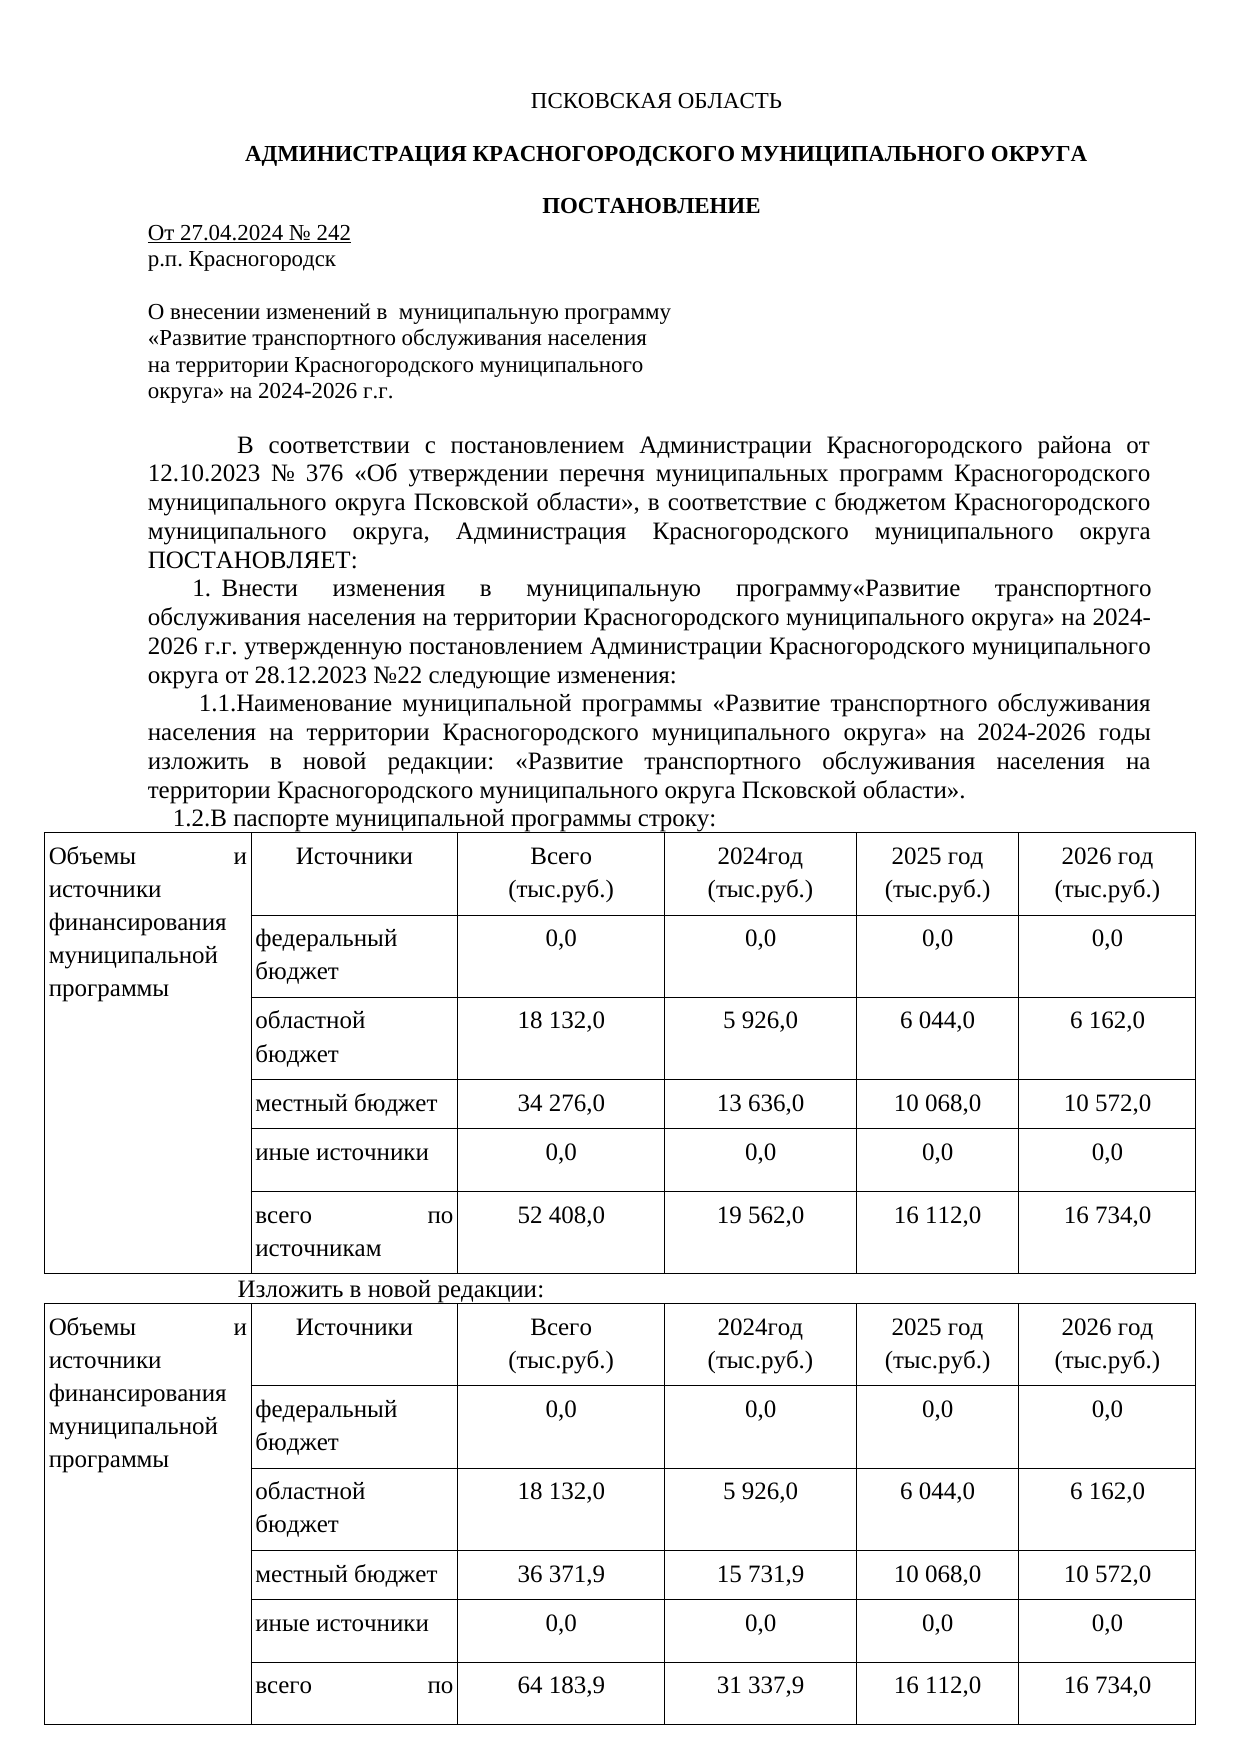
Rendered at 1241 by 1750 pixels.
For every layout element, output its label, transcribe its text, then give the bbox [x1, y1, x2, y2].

text От 27.04.2024 № 242 [148, 219, 1152, 245]
table_cell 0,0 [1019, 916, 1195, 997]
table_cell 0,0 [857, 916, 1018, 997]
table_cell местный бюджет [252, 1551, 457, 1599]
text р.п. Красногородск [148, 245, 1152, 272]
table_header Источники [252, 1304, 457, 1385]
table_cell 10 572,0 [1019, 1551, 1195, 1599]
table_cell иные источники [252, 1129, 457, 1191]
table_cell 34 276,0 [458, 1080, 664, 1128]
table_header Объемы и источники финансирования муниципальной программы [45, 1304, 251, 1724]
table_header 2026 год (тыс.руб.) [1019, 1304, 1195, 1385]
table_cell 0,0 [857, 1129, 1018, 1191]
table_cell местный бюджет [252, 1080, 457, 1128]
table_cell 0,0 [1019, 1386, 1195, 1467]
table_cell 10 068,0 [857, 1551, 1018, 1599]
table_cell 0,0 [458, 1129, 664, 1191]
table_header 2025 год (тыс.руб.) [857, 833, 1018, 914]
text АДМИНИСТРАЦИЯ КРАСНОГОРОДСКОГО МУНИЦИПАЛЬНОГО ОКРУГА [148, 140, 1152, 166]
table_header 2024год (тыс.руб.) [665, 833, 856, 914]
table_cell 0,0 [458, 916, 664, 997]
table_cell всего по источникам [252, 1663, 457, 1724]
table_cell 0,0 [458, 1600, 664, 1662]
text «Развитие транспортного обслуживания населения [148, 324, 1152, 351]
text ПСКОВСКАЯ ОБЛАСТЬ [148, 87, 1166, 113]
table_cell 0,0 [857, 1600, 1018, 1662]
table_cell 0,0 [665, 1600, 856, 1662]
table_cell всего по источникам [252, 1192, 457, 1273]
table_cell 5 926,0 [665, 1469, 856, 1550]
table_cell 6 044,0 [857, 998, 1018, 1079]
table_cell 0,0 [665, 1129, 856, 1191]
table_cell 0,0 [665, 916, 856, 997]
table_cell 18 132,0 [458, 1469, 664, 1550]
text В соответствии с постановлением Администрации Красногородского района от 12.10.2023 № 376 «Об утверждении перечня муниципальных программ Красногородского муниципального округа Псковской области», в соответствие с бюджетом Красногородского муниципального округа, Администрация Красногородского муниципального округа ПОСТАНОВЛЯЕТ: [148, 430, 1152, 573]
text Изложить в новой редакции: [237, 1274, 1152, 1303]
table_header 2025 год (тыс.руб.) [857, 1304, 1018, 1385]
table_cell 6 044,0 [857, 1469, 1018, 1550]
table_cell 10 572,0 [1019, 1080, 1195, 1128]
table_header Всего (тыс.руб.) [458, 1304, 664, 1385]
table_cell 31 337,9 [665, 1663, 856, 1724]
table_cell 6 162,0 [1019, 998, 1195, 1079]
table_cell 0,0 [1019, 1600, 1195, 1662]
table_cell 10 068,0 [857, 1080, 1018, 1128]
table_cell федеральный бюджет [252, 916, 457, 997]
table_cell иные источники [252, 1600, 457, 1662]
table_cell 16 734,0 [1019, 1192, 1195, 1273]
table_cell 0,0 [1019, 1129, 1195, 1191]
table_cell 64 183,9 [458, 1663, 664, 1724]
table_cell 19 562,0 [665, 1192, 856, 1273]
table_cell 18 132,0 [458, 998, 664, 1079]
text 1.2.В паспорте муниципальной программы строку: [148, 803, 1152, 832]
table_cell 16 112,0 [857, 1192, 1018, 1273]
table_cell 16 112,0 [857, 1663, 1018, 1724]
table_header Всего (тыс.руб.) [458, 833, 664, 914]
table_cell 0,0 [665, 1386, 856, 1467]
text на территории Красногородского муниципального [148, 351, 1152, 377]
table_cell 5 926,0 [665, 998, 856, 1079]
text ПОСТАНОВЛЕНИЕ [148, 192, 1152, 219]
text О внесении изменений в муниципальную программу [148, 298, 1152, 324]
table_header Объемы и источники финансирования муниципальной программы [45, 833, 251, 1273]
table_cell 0,0 [458, 1386, 664, 1467]
table_cell областной бюджет [252, 1469, 457, 1550]
table_cell 6 162,0 [1019, 1469, 1195, 1550]
text округа» на 2024-2026 г.г. [148, 377, 1152, 403]
table_cell федеральный бюджет [252, 1386, 457, 1467]
text 1.1.Наименование муниципальной программы «Развитие транспортного обслуживания населения на территории Красногородского муниципального округа» на 2024-2026 годы изложить в новой редакции: «Развитие транспортного обслуживания населения на территории Красногородского муниципального округа Псковской области». [148, 688, 1152, 803]
table_cell 52 408,0 [458, 1192, 664, 1273]
list Внести изменения в муниципальную программу«Развитие транспортного обслуживания населения на территории Красногородского муниципального округа» на 2024-2026 г.г. утвержденную постановлением Администрации Красногородского муниципального округа от 28.12.2023 №22 следующие изменения: [148, 573, 1152, 688]
table_cell 0,0 [857, 1386, 1018, 1467]
table_cell 13 636,0 [665, 1080, 856, 1128]
table_cell 36 371,9 [458, 1551, 664, 1599]
table_cell 16 734,0 [1019, 1663, 1195, 1724]
table_cell 15 731,9 [665, 1551, 856, 1599]
table_header 2024год (тыс.руб.) [665, 1304, 856, 1385]
table_header Источники [252, 833, 457, 914]
table_header 2026 год (тыс.руб.) [1019, 833, 1195, 914]
table_cell областной бюджет [252, 998, 457, 1079]
